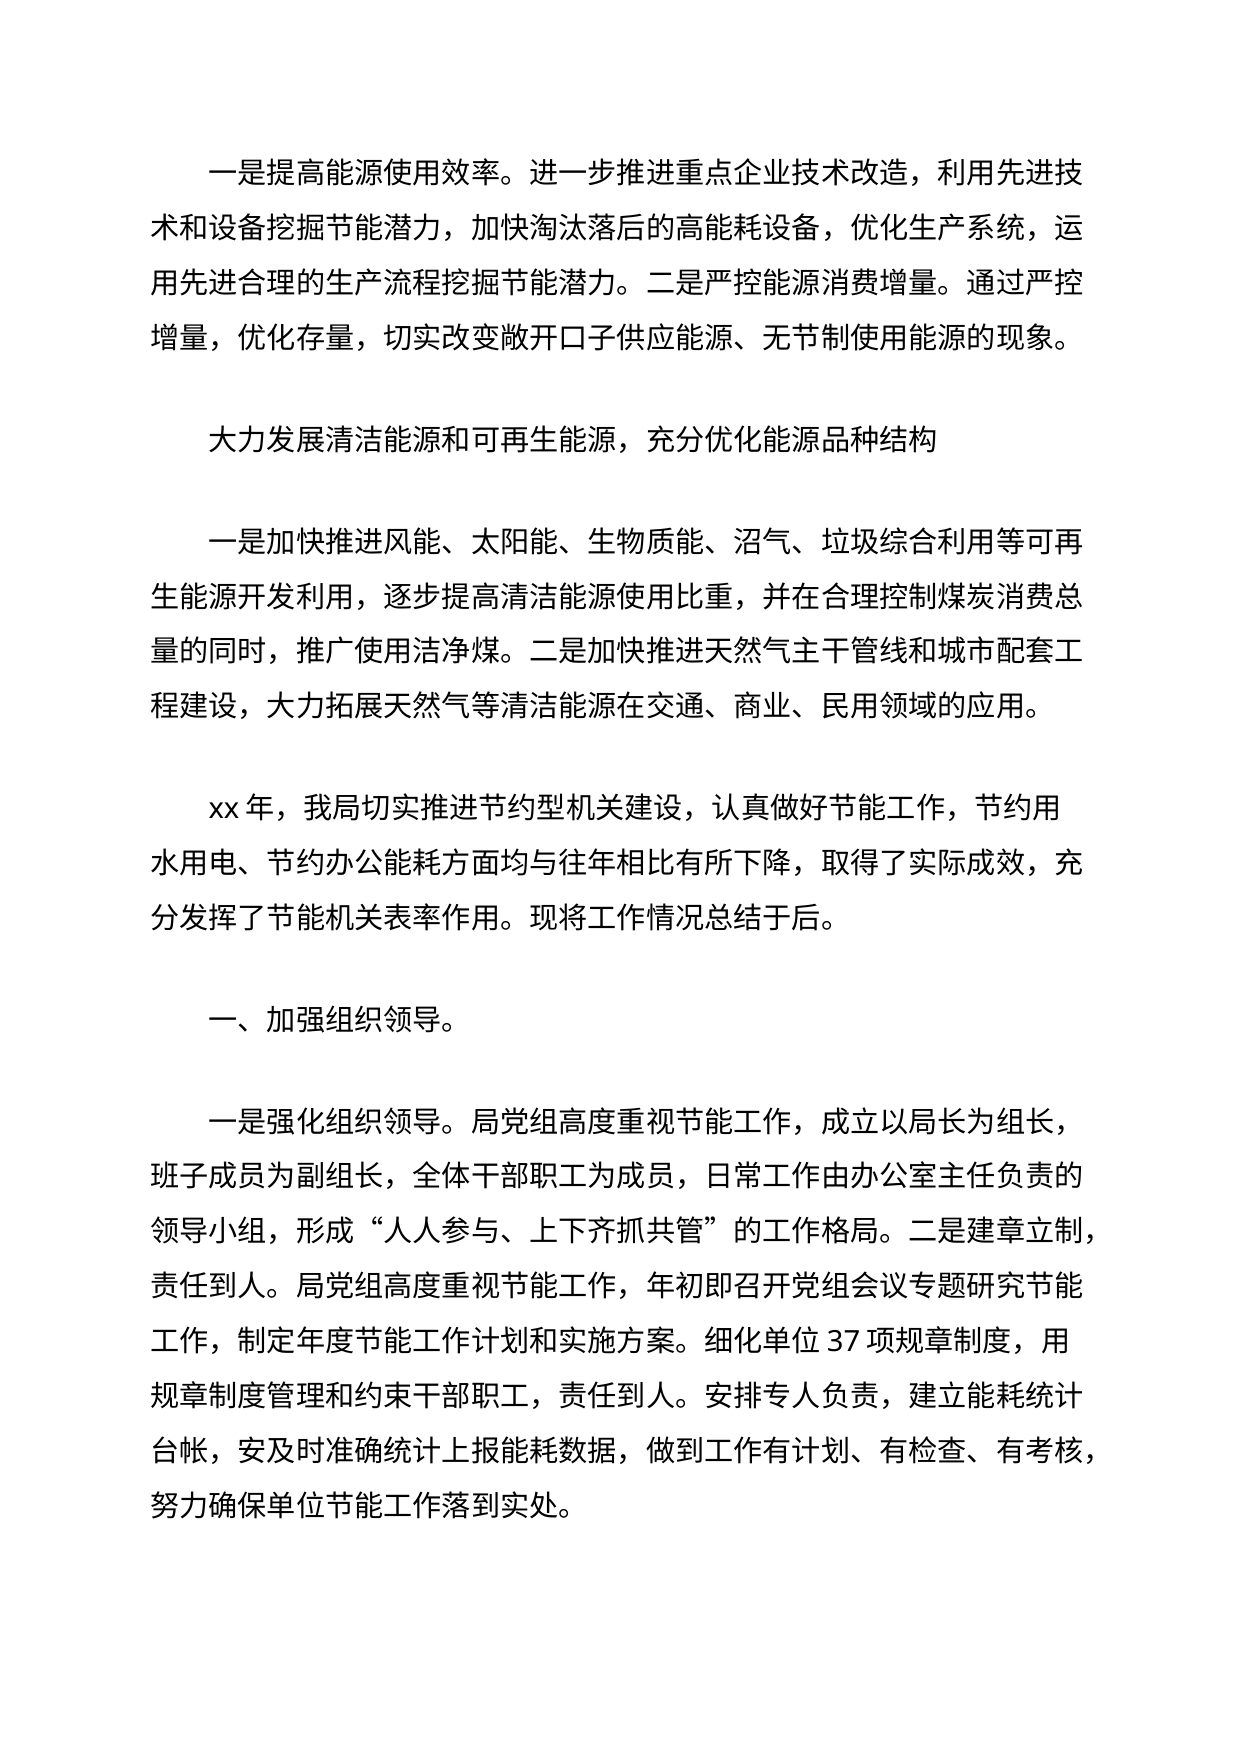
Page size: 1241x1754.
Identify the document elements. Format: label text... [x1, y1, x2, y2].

text 一、加强组织领导。 [150, 996, 1090, 1039]
text 一是加快推进风能、太阳能、生物质能、沼气、垃圾综合利用等可再生能源开发利用，逐步提高清洁能源使用比重，并在合理控制煤炭消费总量的同时，推广使用洁净煤。二是加快推进天然气主干管线和城市配套工程建设，大力拓展天然气等清洁能源在交通、商业、民用领域的应用。 [150, 518, 1090, 725]
text 大力发展清洁能源和可再生能源，充分优化能源品种结构 [150, 416, 1090, 459]
text 一是提高能源使用效率。进一步推进重点企业技术改造，利用先进技术和设备挖掘节能潜力，加快淘汰落后的高能耗设备，优化生产系统，运用先进合理的生产流程挖掘节能潜力。二是严控能源消费增量。通过严控增量，优化存量，切实改变敞开口子供应能源、无节制使用能源的现象。 [150, 150, 1090, 357]
text xx年，我局切实推进节约型机关建设，认真做好节能工作，节约用水用电、节约办公能耗方面均与往年相比有所下降，取得了实际成效，充分发挥了节能机关表率作用。现将工作情况总结于后。 [150, 785, 1090, 937]
text 一是强化组织领导。局党组高度重视节能工作，成立以局长为组长，班子成员为副组长，全体干部职工为成员，日常工作由办公室主任负责的领导小组，形成“人人参与、上下齐抓共管”的工作格局。二是建章立制，责任到人。局党组高度重视节能工作，年初即召开党组会议专题研究节能工作，制定年度节能工作计划和实施方案。细化单位37项规章制度，用规章制度管理和约束干部职工，责任到人。安排专人负责，建立能耗统计台帐，安及时准确统计上报能耗数据，做到工作有计划、有检查、有考核，努力确保单位节能工作落到实处。 [150, 1098, 1090, 1525]
